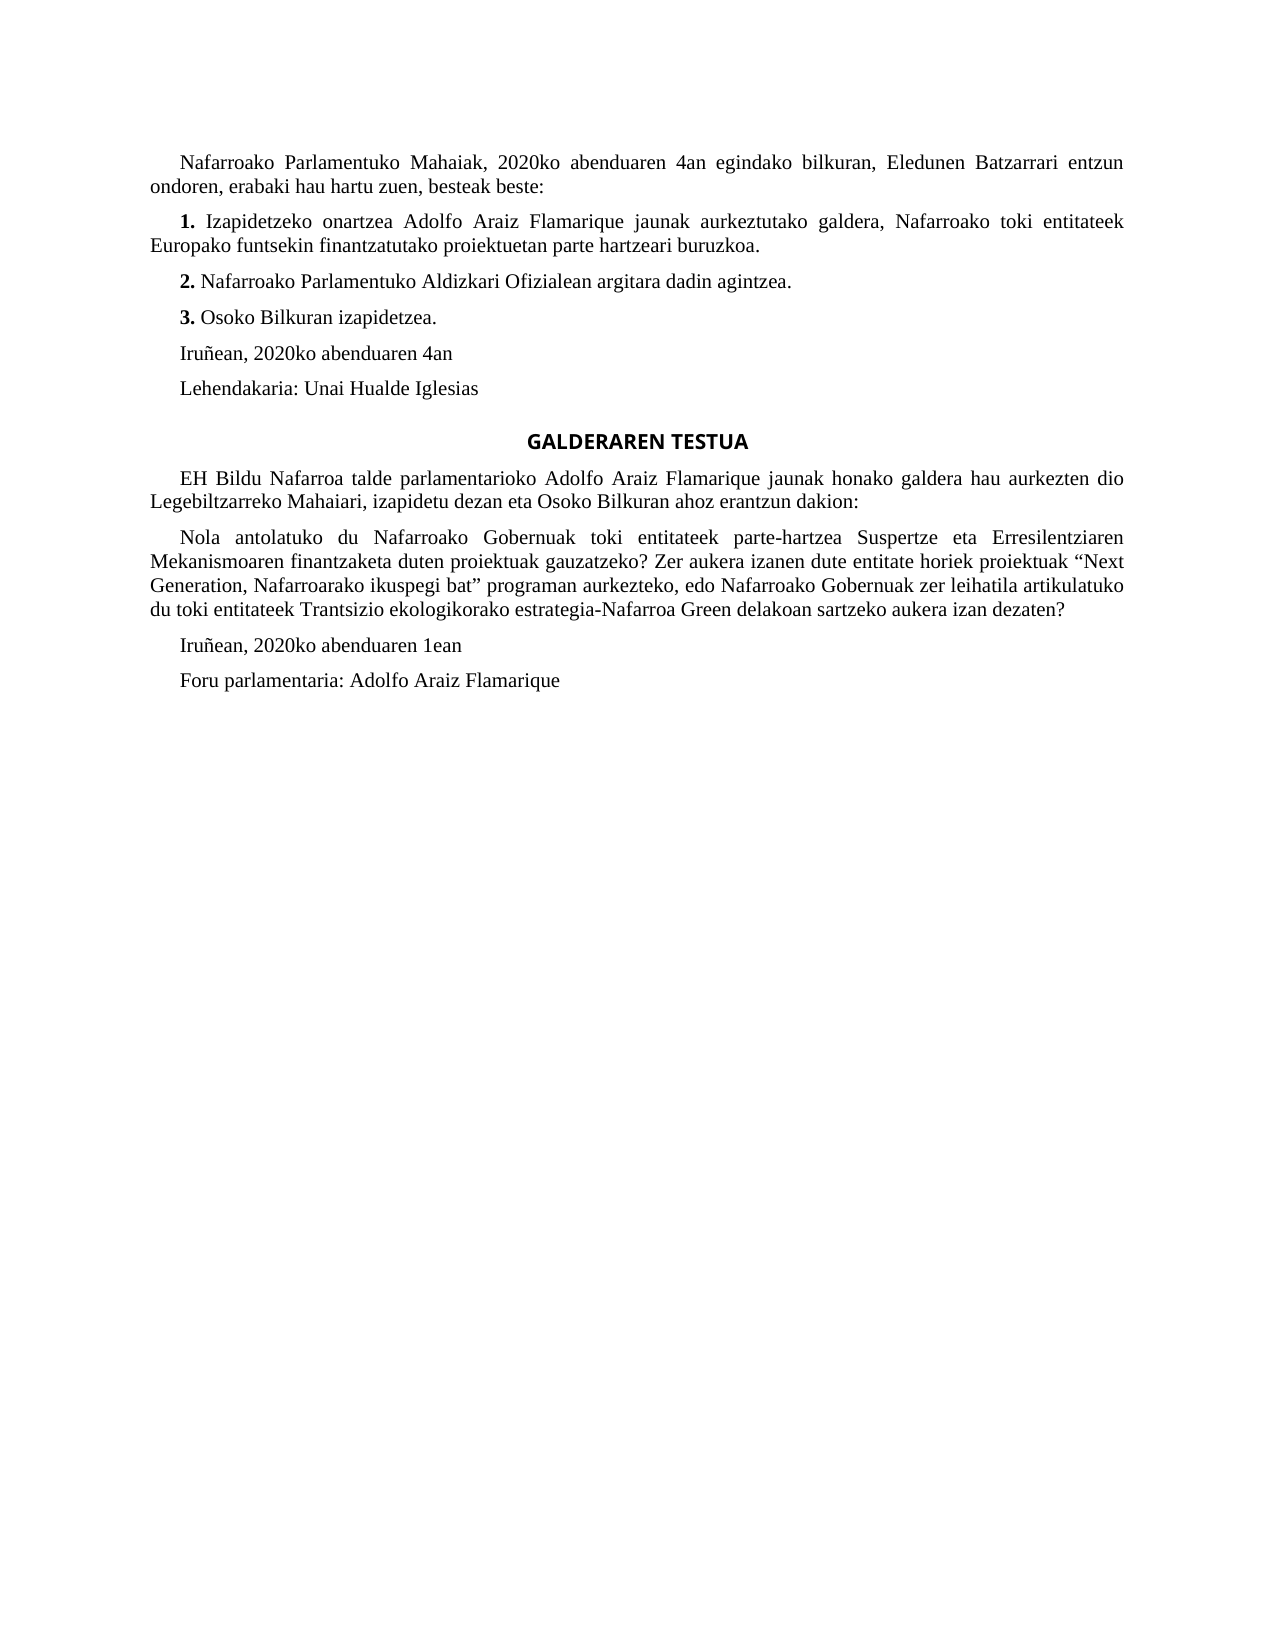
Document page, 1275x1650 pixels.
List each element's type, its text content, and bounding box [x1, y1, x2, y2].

text Nafarroako Parlamentuko Mahaiak, 2020ko abenduaren 4an egindako bilkuran, Eledunen Batzarrari entzun ondoren, erabaki hau hartu zuen, besteak beste: [150, 150, 1125, 198]
text 3. Osoko Bilkuran izapidetzea. [150, 305, 1125, 329]
text 1. Izapidetzeko onartzea Adolfo Araiz Flamarique jaunak aurkeztutako galdera, Nafarroako toki entitateek Europako funtsekin finantzatutako proiektuetan parte hartzeari buruzkoa. [150, 210, 1125, 258]
text 2. Nafarroako Parlamentuko Aldizkari Ofizialean argitara dadin agintzea. [150, 269, 1125, 293]
text Nola antolatuko du Nafarroako Gobernuak toki entitateek parte-hartzea Suspertze eta Erresilentziaren Mekanismoaren finantzaketa duten proiektuak gauzatzeko? Zer aukera izanen dute entitate horiek proiektuak “Next Generation, Nafarroarako ikuspegi bat” programan aurkezteko, edo Nafarroako Gobernuak zer leihatila artikulatuko du toki entitateek Trantsizio ekologikorako estrategia-Nafarroa Green delakoan sartzeko aukera izan dezaten? [150, 525, 1125, 621]
text Foru parlamentaria: Adolfo Araiz Flamarique [150, 669, 1125, 693]
text Iruñean, 2020ko abenduaren 1ean [150, 633, 1125, 657]
text Lehendakaria: Unai Hualde Iglesias [150, 377, 1125, 401]
text GALDERAREN TESTUA [150, 430, 1125, 454]
text EH Bildu Nafarroa talde parlamentarioko Adolfo Araiz Flamarique jaunak honako galdera hau aurkezten dio Legebiltzarreko Mahaiari, izapidetu dezan eta Osoko Bilkuran ahoz erantzun dakion: [150, 466, 1125, 514]
text Iruñean, 2020ko abenduaren 4an [150, 341, 1125, 365]
